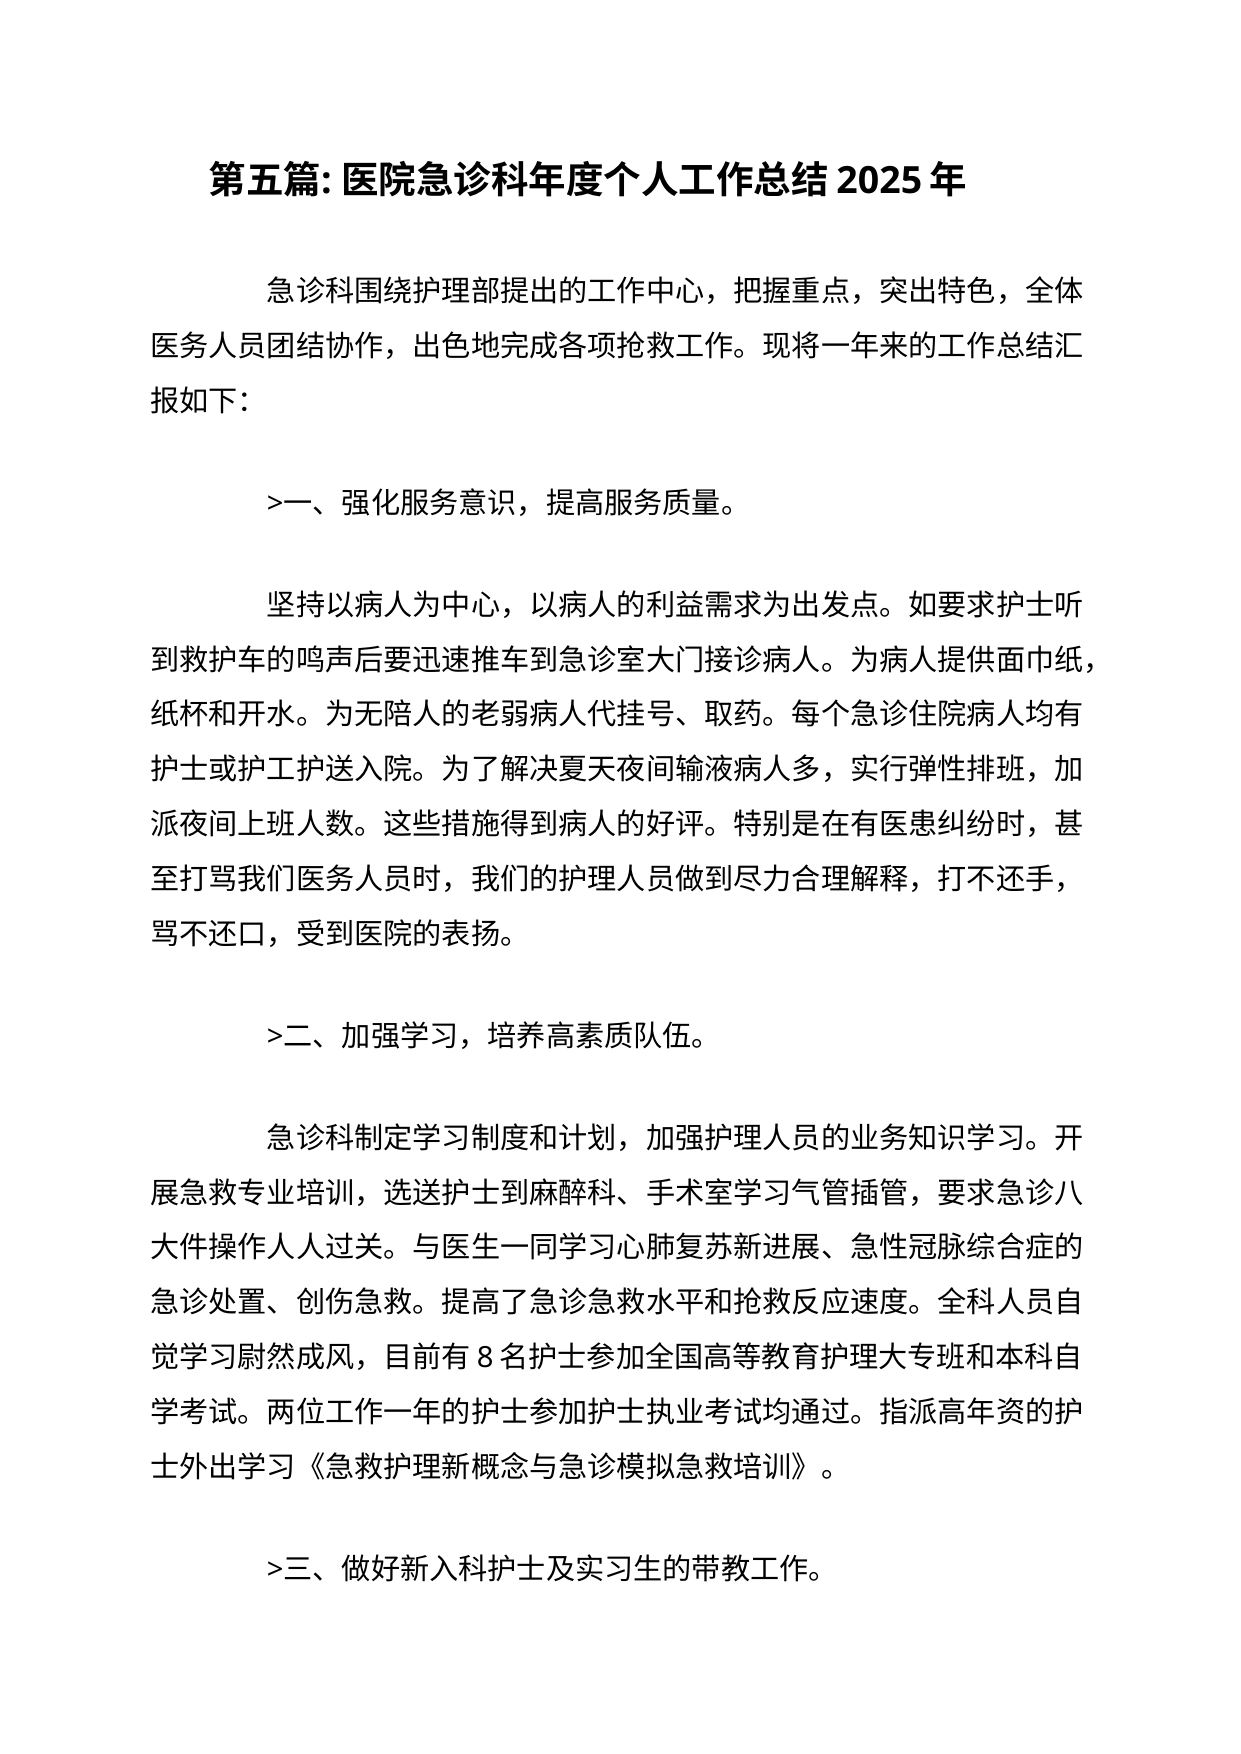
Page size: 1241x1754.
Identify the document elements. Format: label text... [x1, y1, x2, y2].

text 坚持以病人为中心，以病人的利益需求为出发点。如要求护士听到救护车的鸣声后要迅速推车到急诊室大门接诊病人。为病人提供面巾纸，纸杯和开水。为无陪人的老弱病人代挂号、取药。每个急诊住院病人均有护士或护工护送入院。为了解决夏天夜间输液病人多，实行弹性排班，加派夜间上班人数。这些措施得到病人的好评。特别是在有医患纠纷时，甚至打骂我们医务人员时，我们的护理人员做到尽力合理解释，打不还手，骂不还口，受到医院的表扬。 [150, 581, 1090, 953]
text 急诊科制定学习制度和计划，加强护理人员的业务知识学习。开展急救专业培训，选送护士到麻醉科、手术室学习气管插管，要求急诊八大件操作人人过关。与医生一同学习心肺复苏新进展、急性冠脉综合症的急诊处置、创伤急救。提高了急诊急救水平和抢救反应速度。全科人员自觉学习尉然成风，目前有8名护士参加全国高等教育护理大专班和本科自学考试。两位工作一年的护士参加护士执业考试均通过。指派高年资的护士外出学习《急救护理新概念与急诊模拟急救培训》。 [150, 1114, 1090, 1486]
text >三、做好新入科护士及实习生的带教工作。 [150, 1546, 1090, 1588]
text 急诊科围绕护理部提出的工作中心，把握重点，突出特色，全体医务人员团结协作，出色地完成各项抢救工作。现将一年来的工作总结汇报如下： [150, 268, 1090, 420]
text >一、强化服务意识，提高服务质量。 [150, 479, 1090, 522]
text >二、加强学习，培养高素质队伍。 [150, 1012, 1090, 1055]
text 第五篇: 医院急诊科年度个人工作总结2025年 [150, 150, 1090, 204]
